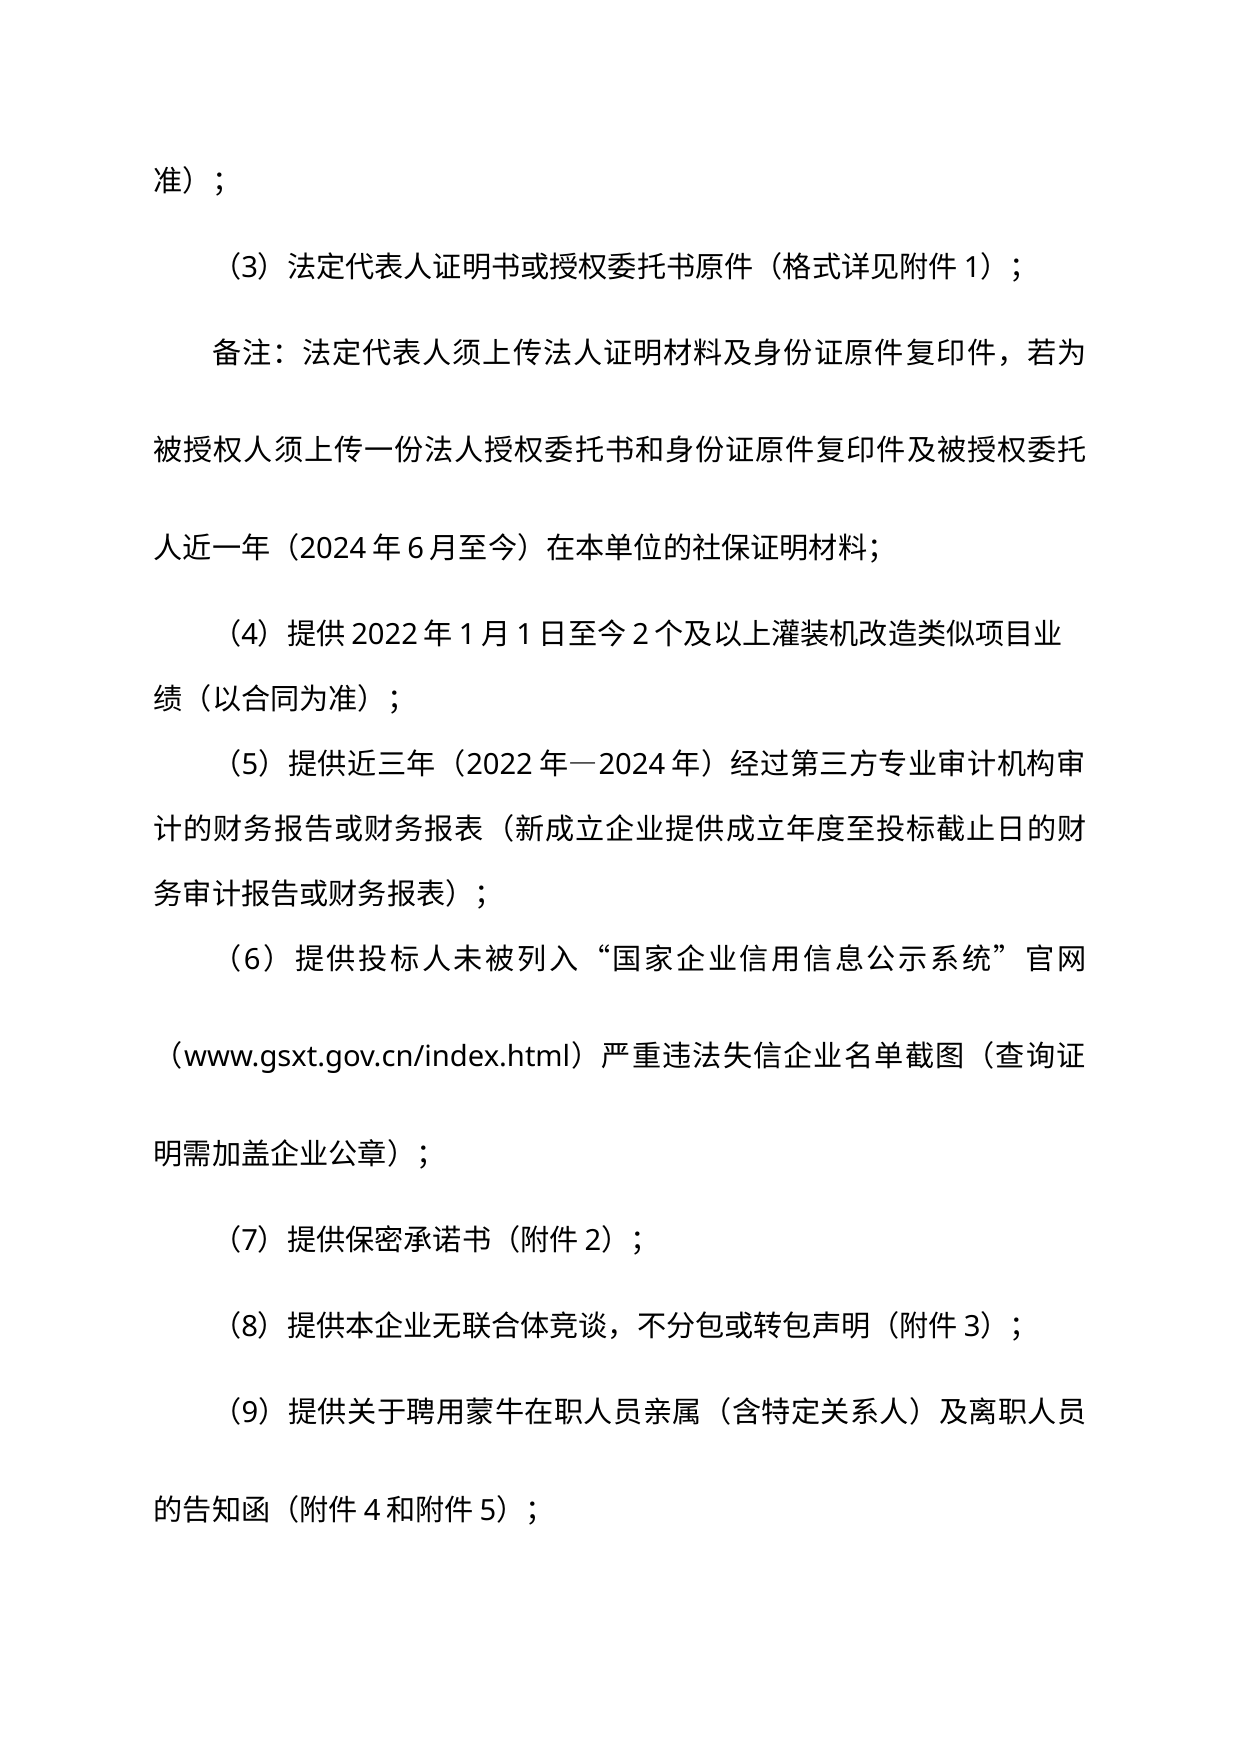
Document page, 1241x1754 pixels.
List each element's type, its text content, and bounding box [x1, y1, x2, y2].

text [153, 146, 1087, 211]
text 备注：法定代表人须上传法人证明材料及身份证原件复印件，若为被授权人须上传一份法人授权委托书和身份证原件复印件及被授权委托人近一年（2024年6月至今）在本单位的社保证明材料； [153, 318, 1087, 578]
text （8）提供本企业无联合体竞谈，不分包或转包声明（附件3）； [153, 1291, 1087, 1356]
text （3）法定代表人证明书或授权委托书原件（格式详见附件1）； [153, 232, 1087, 297]
text （6）提供投标人未被列入“国家企业信用信息公示系统”官网（www.gsxt.gov.cn/index.html）严重违法失信企业名单截图（查询证明需加盖企业公章）； [153, 924, 1087, 1184]
text （9）提供关于聘用蒙牛在职人员亲属（含特定关系人）及离职人员的告知函（附件4和附件5）； [153, 1378, 1087, 1540]
text （4）提供2022年1月1日至今2个及以上灌装机改造类似项目业绩（以合同为准）； [153, 599, 1087, 729]
text （7）提供保密承诺书（附件2）； [153, 1205, 1087, 1270]
text （5）提供近三年（2022年—2024年）经过第三方专业审计机构审计的财务报告或财务报表（新成立企业提供成立年度至投标截止日的财务审计报告或财务报表）； [153, 729, 1087, 924]
